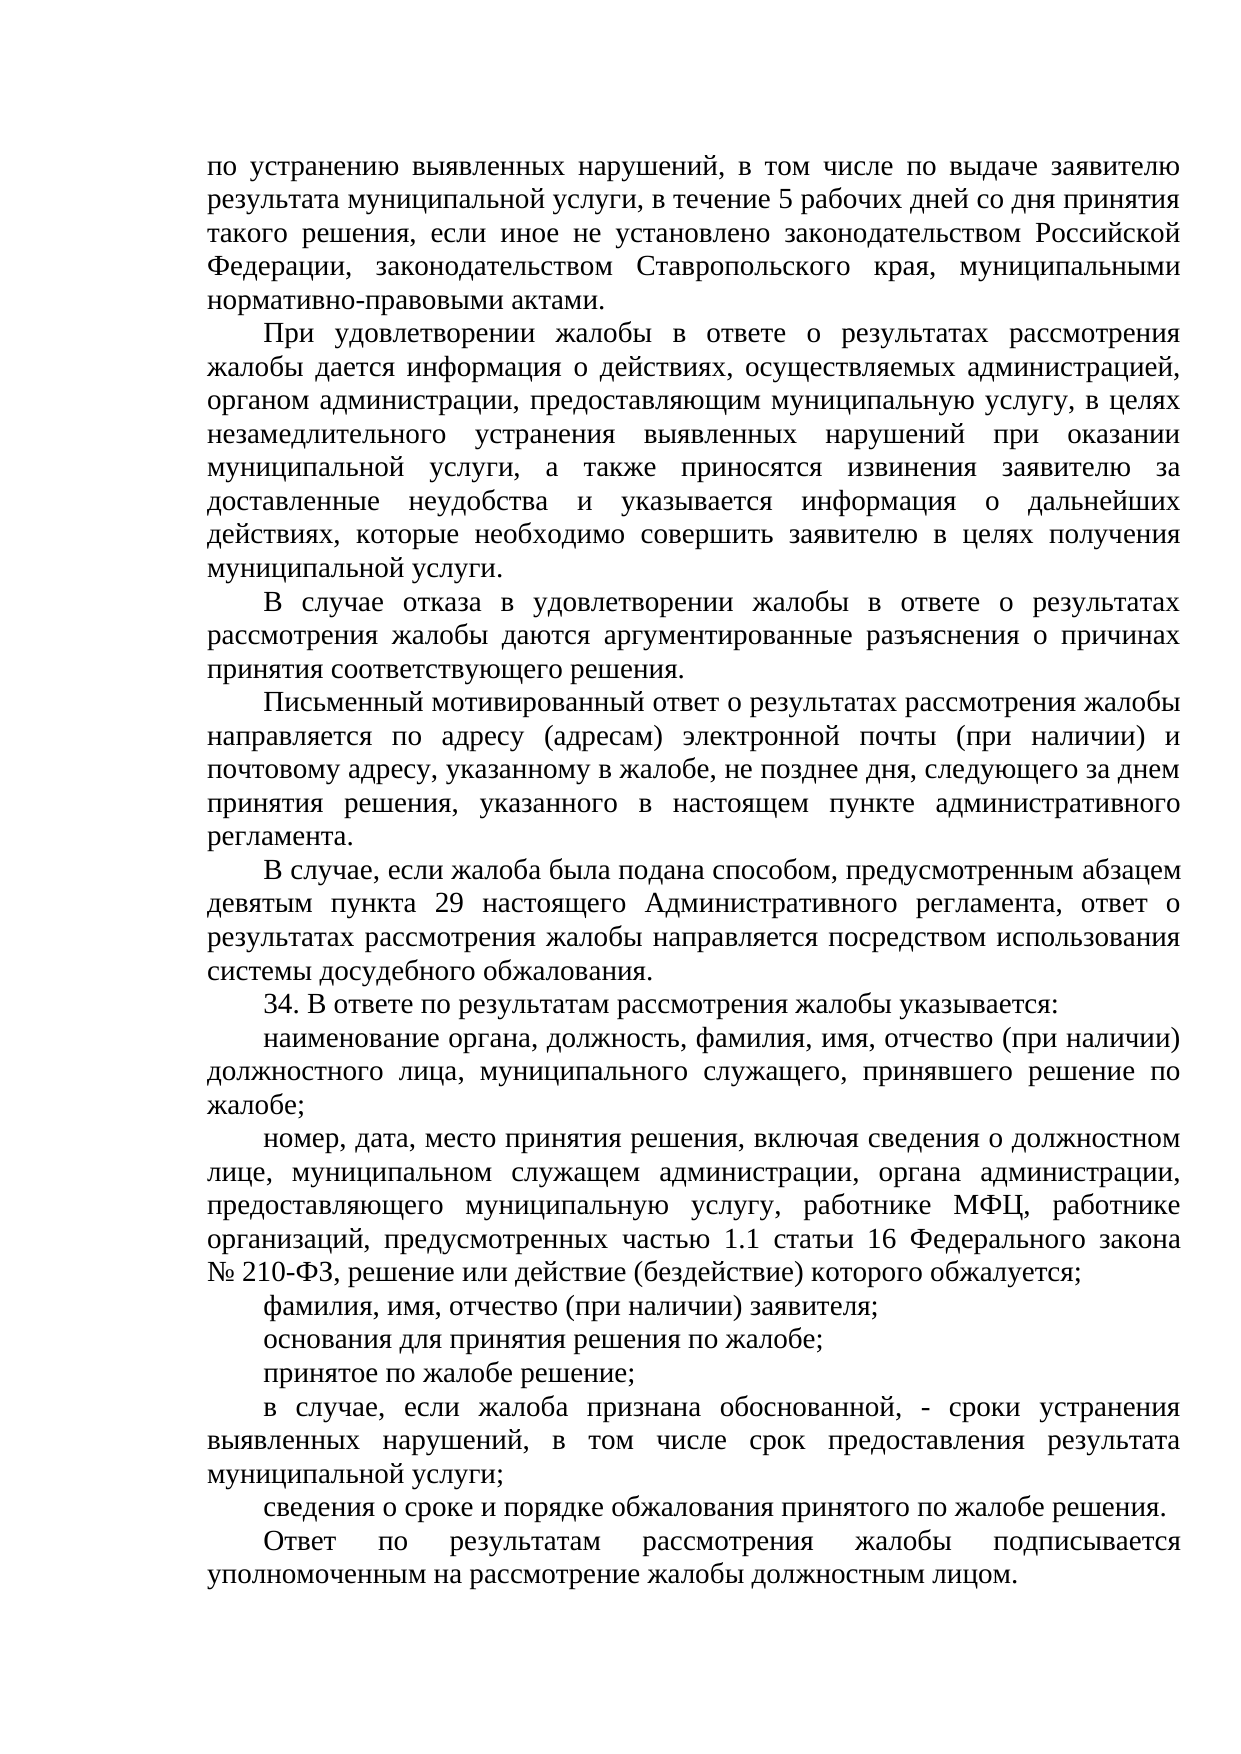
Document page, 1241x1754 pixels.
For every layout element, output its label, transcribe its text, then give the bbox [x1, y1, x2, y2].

text в случае, если жалоба признана обоснованной, - сроки устранения выявленных нарушений, в том числе срок предоставления результата муниципальной услуги; [207, 1389, 1181, 1489]
text номер, дата, место принятия решения, включая сведения о должностном лице, муниципальном служащем администрации, органа администрации, предоставляющего муниципальную услугу, работнике МФЦ, работнике организаций, предусмотренных частью 1.1 статьи 16 Федерального закона № 210-ФЗ, решение или действие (бездействие) которого обжалуется; [207, 1120, 1181, 1288]
text принятое по жалобе решение; [207, 1355, 1181, 1389]
text фамилия, имя, отчество (при наличии) заявителя; [207, 1288, 1181, 1322]
text 34. В ответе по результатам рассмотрения жалобы указывается: [207, 986, 1181, 1020]
text Письменный мотивированный ответ о результатах рассмотрения жалобы направляется по адресу (адресам) электронной почты (при наличии) и почтовому адресу, указанному в жалобе, не позднее дня, следующего за днем принятия решения, указанного в настоящем пункте административного регламента. [207, 684, 1181, 852]
text сведения о сроке и порядке обжалования принятого по жалобе решения. [207, 1489, 1181, 1523]
text наименование органа, должность, фамилия, имя, отчество (при наличии) должностного лица, муниципального служащего, принявшего решение по жалобе; [207, 1020, 1181, 1120]
text Ответ по результатам рассмотрения жалобы подписывается уполномоченным на рассмотрение жалобы должностным лицом. [207, 1523, 1181, 1590]
text При удовлетворении жалобы в ответе о результатах рассмотрения жалобы дается информация о действиях, осуществляемых администрацией, органом администрации, предоставляющим муниципальную услугу, в целях незамедлительного устранения выявленных нарушений при оказании муниципальной услуги, а также приносятся извинения заявителю за доставленные неудобства и указывается информация о дальнейших действиях, которые необходимо совершить заявителю в целях получения муниципальной услуги. [207, 315, 1181, 584]
text В случае отказа в удовлетворении жалобы в ответе о результатах рассмотрения жалобы даются аргументированные разъяснения о причинах принятия соответствующего решения. [207, 584, 1181, 684]
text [207, 148, 1181, 315]
text основания для принятия решения по жалобе; [207, 1322, 1181, 1355]
text В случае, если жалоба была подана способом, предусмотренным абзацем девятым пункта 29 настоящего Административного регламента, ответ о результатах рассмотрения жалобы направляется посредством использования системы досудебного обжалования. [207, 852, 1181, 986]
